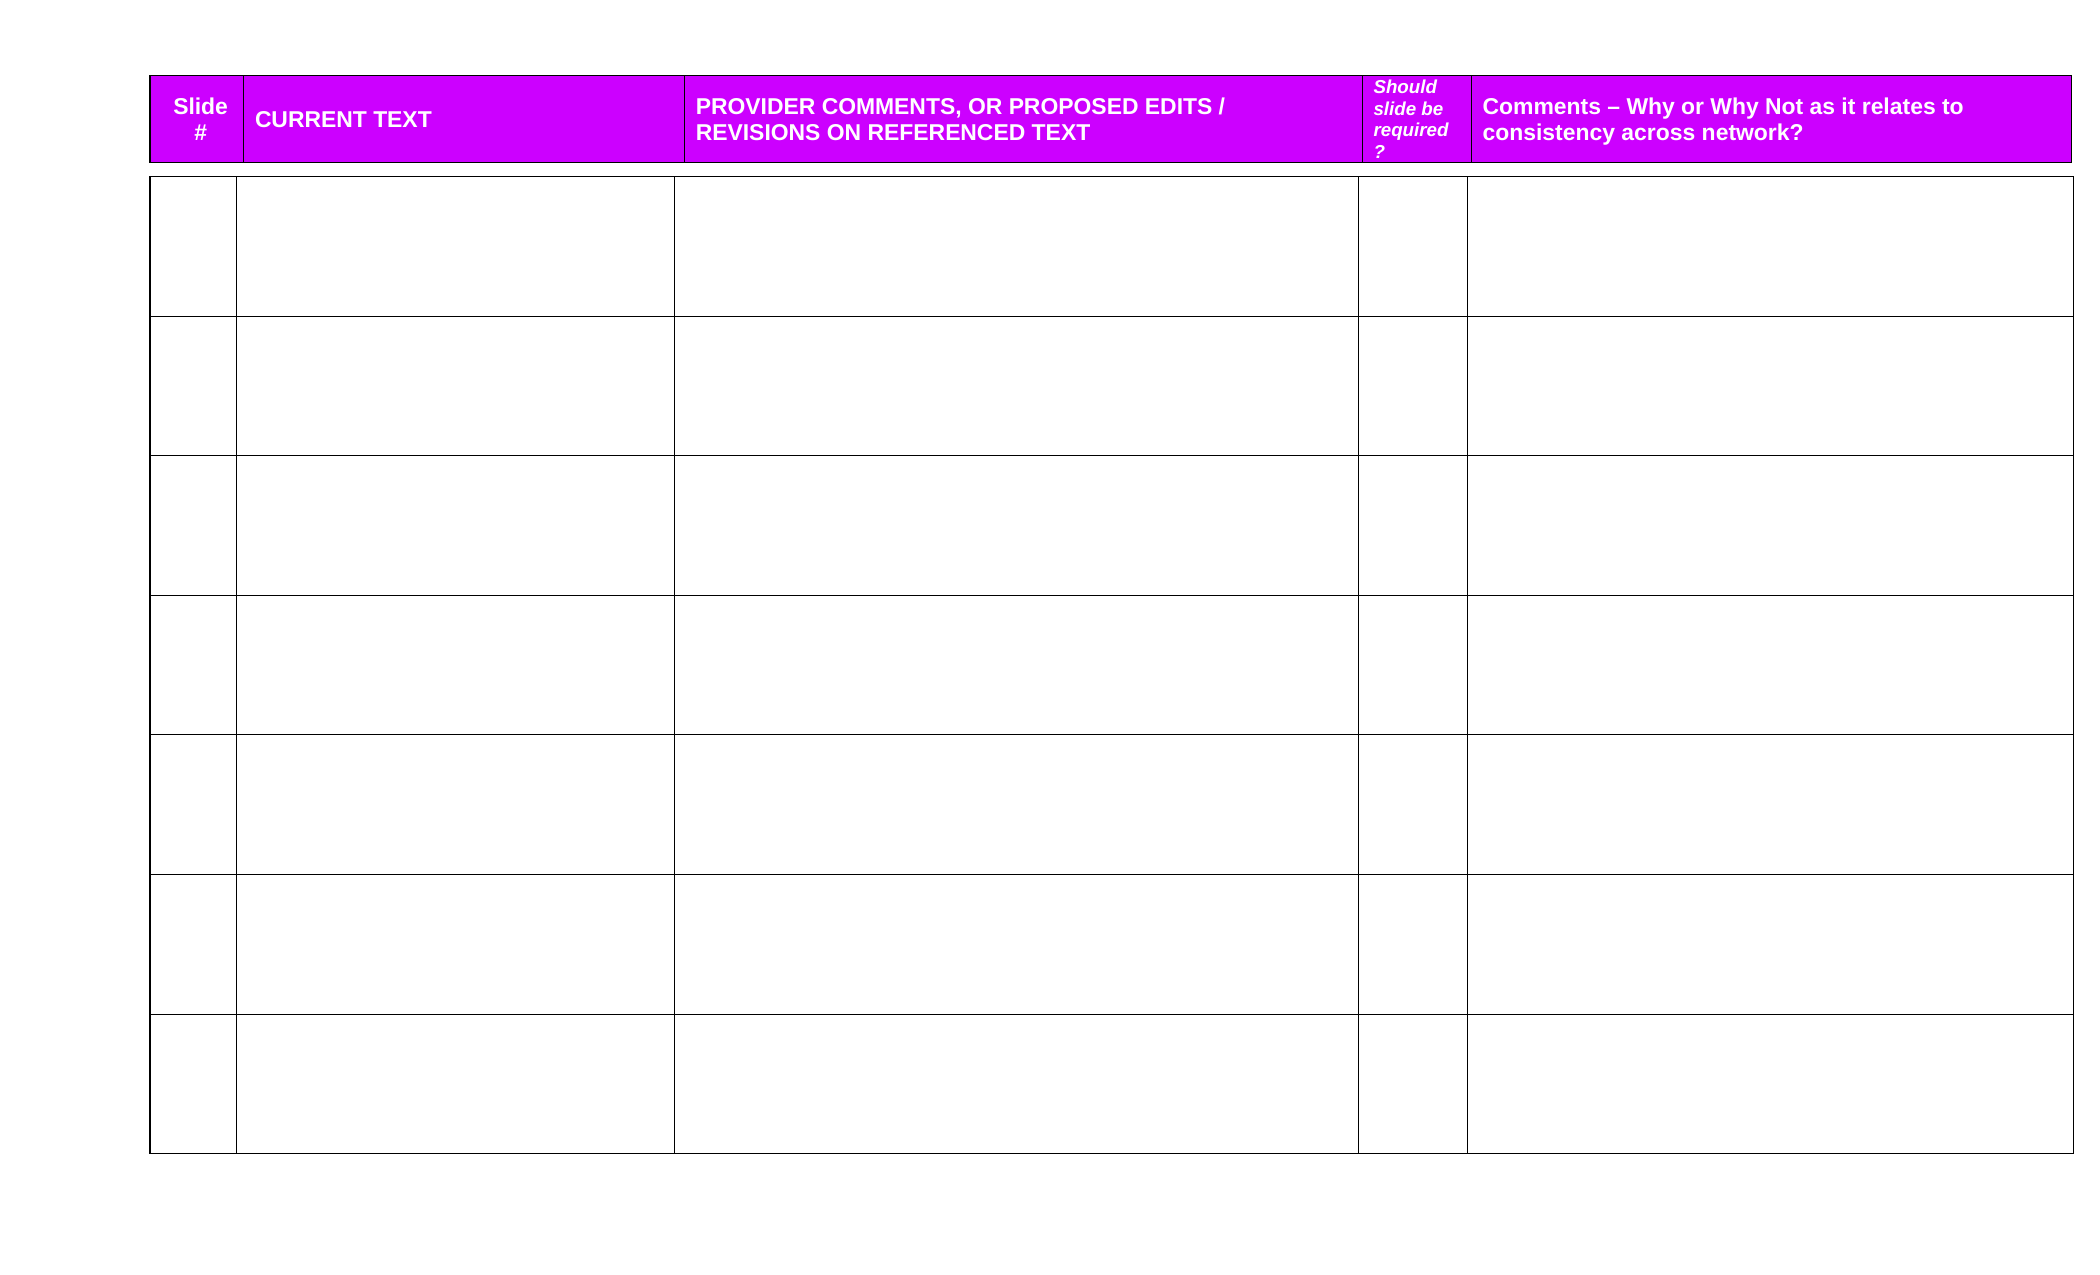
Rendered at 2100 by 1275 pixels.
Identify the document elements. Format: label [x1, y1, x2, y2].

table_cell [1359, 1015, 1467, 1153]
table_cell [1359, 596, 1467, 734]
table_cell [1468, 177, 2073, 316]
table_cell [1468, 317, 2073, 455]
table_cell [675, 317, 1358, 455]
table_cell [1468, 875, 2073, 1013]
table_cell [1359, 456, 1467, 595]
table_cell [237, 596, 674, 734]
table_cell [1359, 317, 1467, 455]
table_cell [237, 735, 674, 874]
table_cell [151, 596, 236, 734]
table_cell [237, 875, 674, 1013]
table_cell [237, 177, 674, 316]
table_cell [675, 456, 1358, 595]
table_cell [237, 1015, 674, 1153]
table_cell [151, 177, 236, 316]
table_cell [151, 1015, 236, 1153]
table_cell [237, 456, 674, 595]
table_cell [1468, 1015, 2073, 1153]
table_cell [151, 875, 236, 1013]
table_cell [151, 735, 236, 874]
table_cell [1468, 596, 2073, 734]
table_cell [675, 596, 1358, 734]
table_cell [675, 177, 1358, 316]
table_cell [1359, 177, 1467, 316]
table_cell [1359, 735, 1467, 874]
table_cell [237, 317, 674, 455]
table_cell [675, 1015, 1358, 1153]
table_cell [1359, 875, 1467, 1013]
table_cell [675, 735, 1358, 874]
table_cell [1468, 735, 2073, 874]
table_cell [151, 317, 236, 455]
table_cell [675, 875, 1358, 1013]
table_cell [151, 456, 236, 595]
table_cell [1468, 456, 2073, 595]
